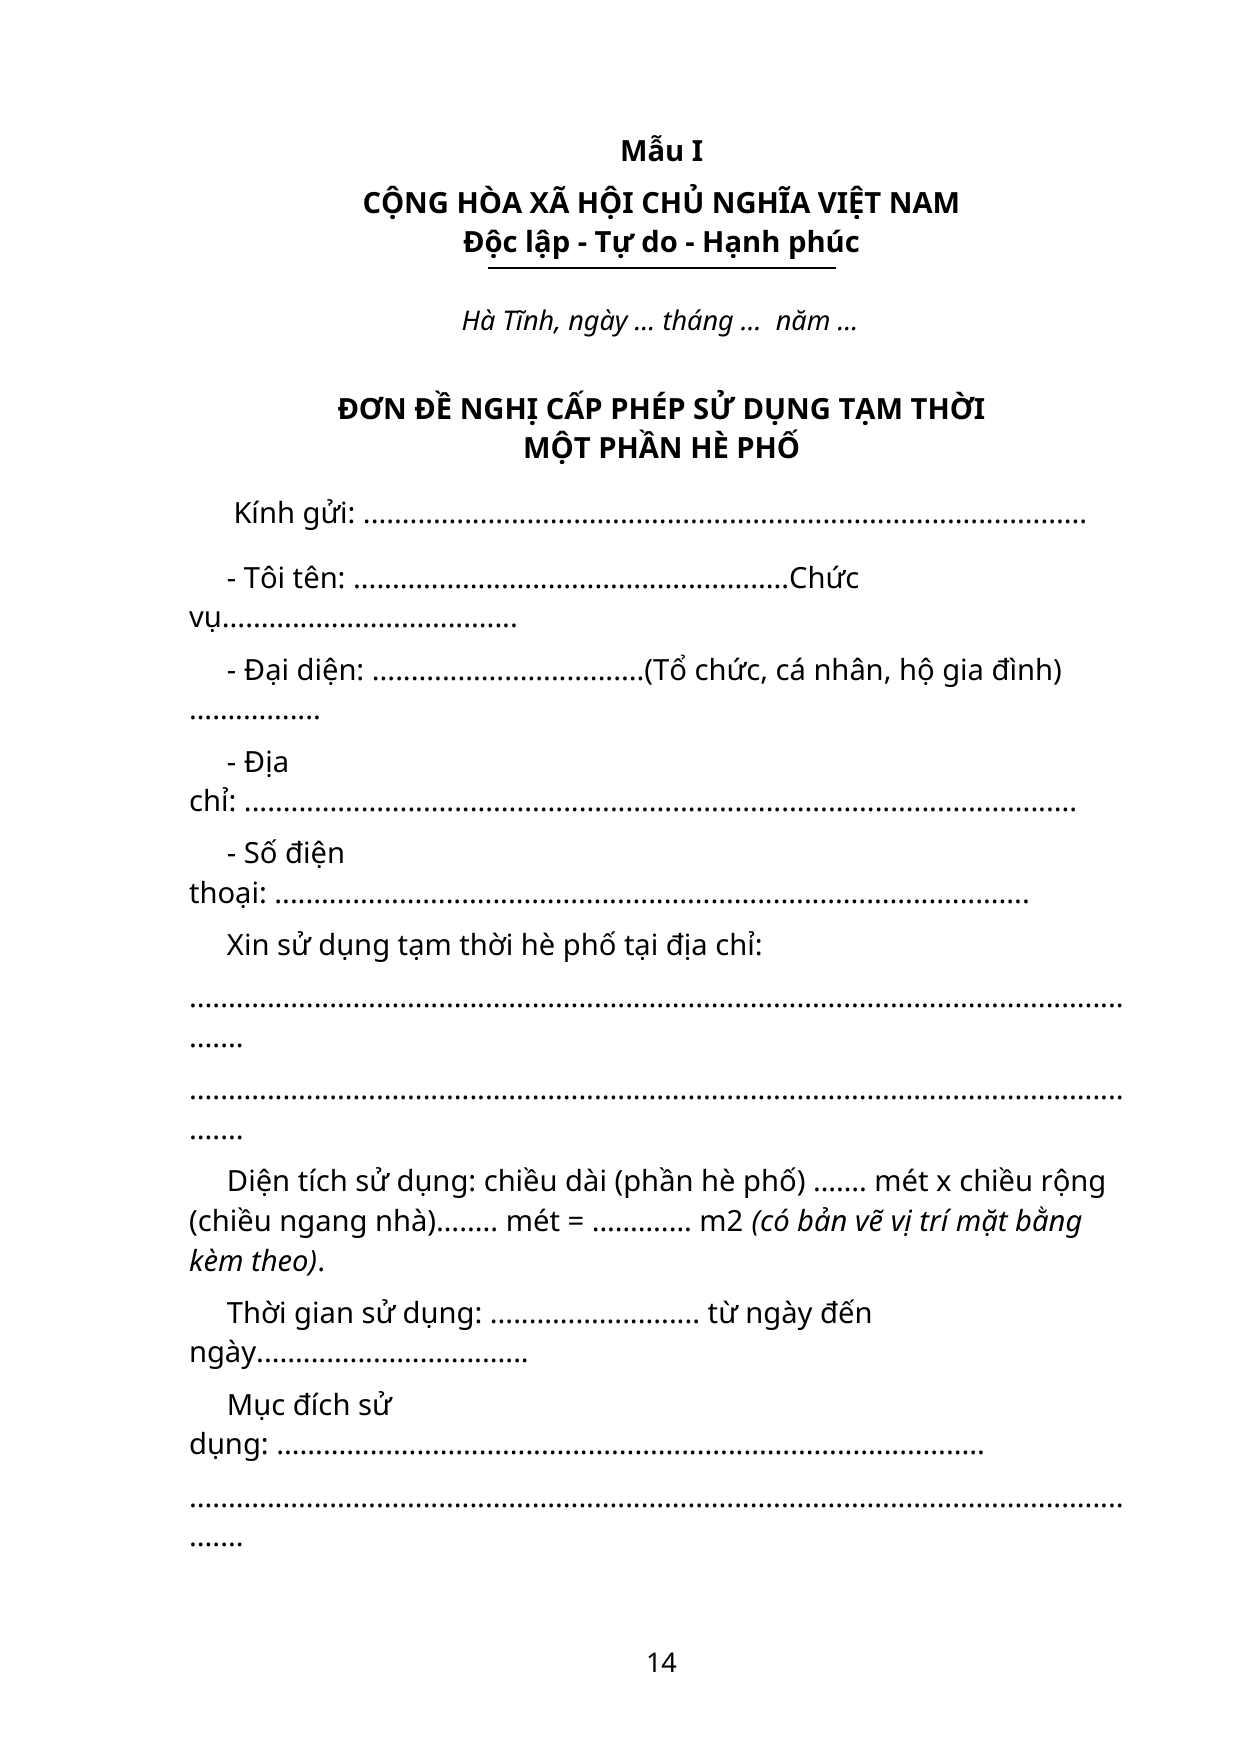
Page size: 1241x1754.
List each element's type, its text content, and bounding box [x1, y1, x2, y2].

text Xin sử dụng tạm thời hè phố tại địa chỉ: [189, 924, 1134, 964]
text Mẫu I [189, 130, 1134, 169]
text ............................................................................................................................... [189, 977, 1134, 1056]
text Kính gửi: ............................................................................................. [189, 492, 1134, 532]
text - Đại diện: ...................................(Tổ chức, cá nhân, hộ gia đình) ……........... [189, 649, 1134, 728]
text ĐƠN ĐỀ NGHỊ CẤP PHÉP SỬ DỤNG TẠM THỜI MỘT PHẦN HÈ PHỐ [189, 388, 1134, 467]
text Độc lập - Tự do - Hạnh phúc [189, 222, 1134, 261]
text - Tôi tên: ........................................................Chức vụ...................................... [189, 557, 1134, 636]
text Thời gian sử dụng: ........................... từ ngày đến ngày................................... [189, 1292, 1134, 1371]
text - Số điện thoại: ................................................................................................. [189, 833, 1134, 912]
text Mục đích sử dụng: ........................................................................................... [189, 1384, 1134, 1463]
text Diện tích sử dụng: chiều dài (phần hè phố) ……. mét x chiều rộng (chiều ngang nhà)…..... mét = ……….… m2 (có bản vẽ vị trí mặt bằng kèm theo). [189, 1161, 1134, 1279]
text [189, 1476, 1134, 1555]
text ............................................................................................................................... [189, 1069, 1134, 1148]
text CỘNG HÒA XÃ HỘI CHỦ NGHĨA VIỆT NAM [189, 182, 1134, 222]
text - Địa chỉ: ........................................................................................................... [189, 741, 1134, 820]
text Hà Tĩnh, ngày … tháng … năm … [189, 301, 1134, 338]
